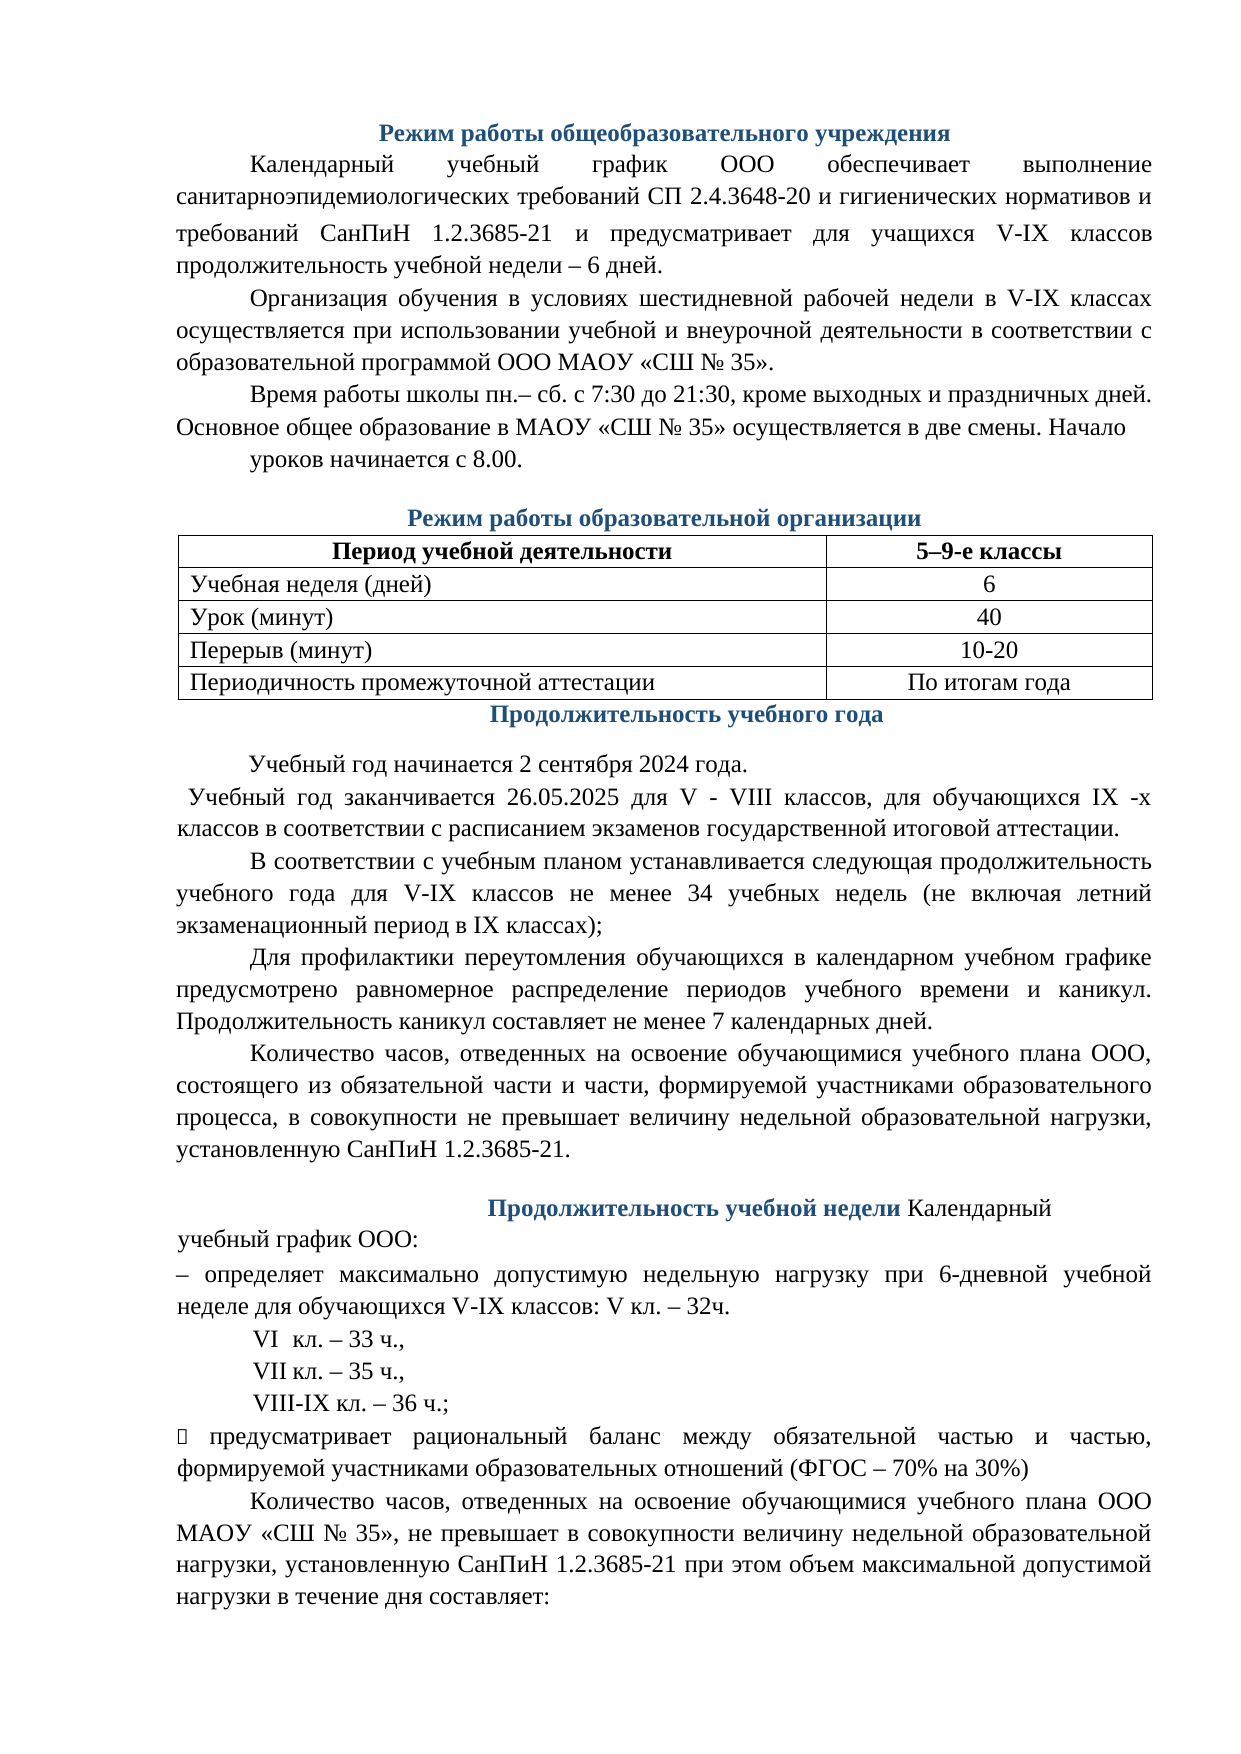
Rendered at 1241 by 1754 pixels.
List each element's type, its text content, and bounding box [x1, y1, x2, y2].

table_header Период учебной деятельности [179, 536, 826, 567]
table_cell 10-20 [827, 634, 1152, 666]
table_cell 40 [827, 601, 1152, 633]
text Продолжительность учебной недели Календарный учебный график ООО: [177, 1193, 1052, 1253]
text Время работы школы пн.– сб. с 7:30 до 21:30, кроме выходных и праздничных дней. [177, 379, 1152, 408]
table_cell По итогам года [827, 667, 1152, 698]
table_cell Урок (минут) [179, 601, 826, 633]
table_cell Учебная неделя (дней) [179, 568, 826, 600]
subtitle Продолжительность учебного года [219, 699, 1154, 728]
text Количество часов, отведенных на освоение обучающимися учебного плана ООО, состоящего из обязательной части и части, формируемой участниками образовательного процесса, в совокупности не превышает величину недельной образовательной нагрузки, установленную СанПиН 1.2.3685-21. [176, 1038, 1153, 1163]
table_header 5–9-е классы [827, 536, 1152, 567]
text Учебный год заканчивается 26.05.2025 для V - VIII классов, для обучающихся IX -х классов в соответствии с расписанием экзаменов государственной итоговой аттестации. [176, 782, 1153, 842]
table_cell Периодичность промежуточной аттестации [179, 667, 826, 698]
text Для профилактики переутомления обучающихся в календарном учебном графике предусмотрено равномерное распределение периодов учебного времени и каникул. Продолжительность каникул составляет не менее 7 календарных дней. [176, 942, 1153, 1034]
subtitle Режим работы общеобразовательного учреждения [219, 118, 1110, 147]
list кл. – 33 ч., [252, 1324, 1153, 1352]
text В соответствии с учебным планом устанавливается следующая продолжительность учебного года для V-IX классов не менее 34 учебных недель (не включая летний экзаменационный период в IX классах); [176, 846, 1153, 938]
text Календарный учебный график ООО обеспечивает выполнение санитарноэпидемиологических требований СП 2.4.3648-20 и гигиенических нормативов и требований СанПиН 1.2.3685-21 и предусматривает для учащихся V-IX классов продолжительность учебной недели – 6 дней. [176, 149, 1153, 279]
text Основное общее образование в МАОУ «СШ № 35» осуществляется в две смены. Начало уроков начинается с 8.00. [176, 412, 1127, 473]
text Количество часов, отведенных на освоение обучающимися учебного плана ООО МАОУ «СШ № 35», не превышает в совокупности величину недельной образовательной нагрузки, установленную СанПиН 1.2.3685-21 при этом объем максимальной допустимой нагрузки в течение дня составляет: [176, 1486, 1153, 1610]
subtitle Режим работы образовательной организации [219, 503, 1109, 532]
table_cell Перерыв (минут) [179, 634, 826, 666]
text  предусматривает рациональный баланс между обязательной частью и частью, формируемой участниками образовательных отношений (ФГОС – 70% на 30%) [176, 1421, 1153, 1482]
table_cell 6 [827, 568, 1152, 600]
list кл. – 35 ч., [252, 1356, 1153, 1385]
text Организация обучения в условиях шестидневной рабочей недели в V-IX классах осуществляется при использовании учебной и внеурочной деятельности в соответствии с образовательной программой ООО МАОУ «СШ № 35». [176, 283, 1153, 375]
text Учебный год начинается 2 сентября 2024 года. [176, 749, 1154, 778]
text VIII-IX кл. – 36 ч.; [252, 1388, 1153, 1417]
text – определяет максимально допустимую недельную нагрузку при 6-дневной учебной неделе для обучающихся V-IX классов: V кл. – 32ч. [176, 1259, 1153, 1320]
